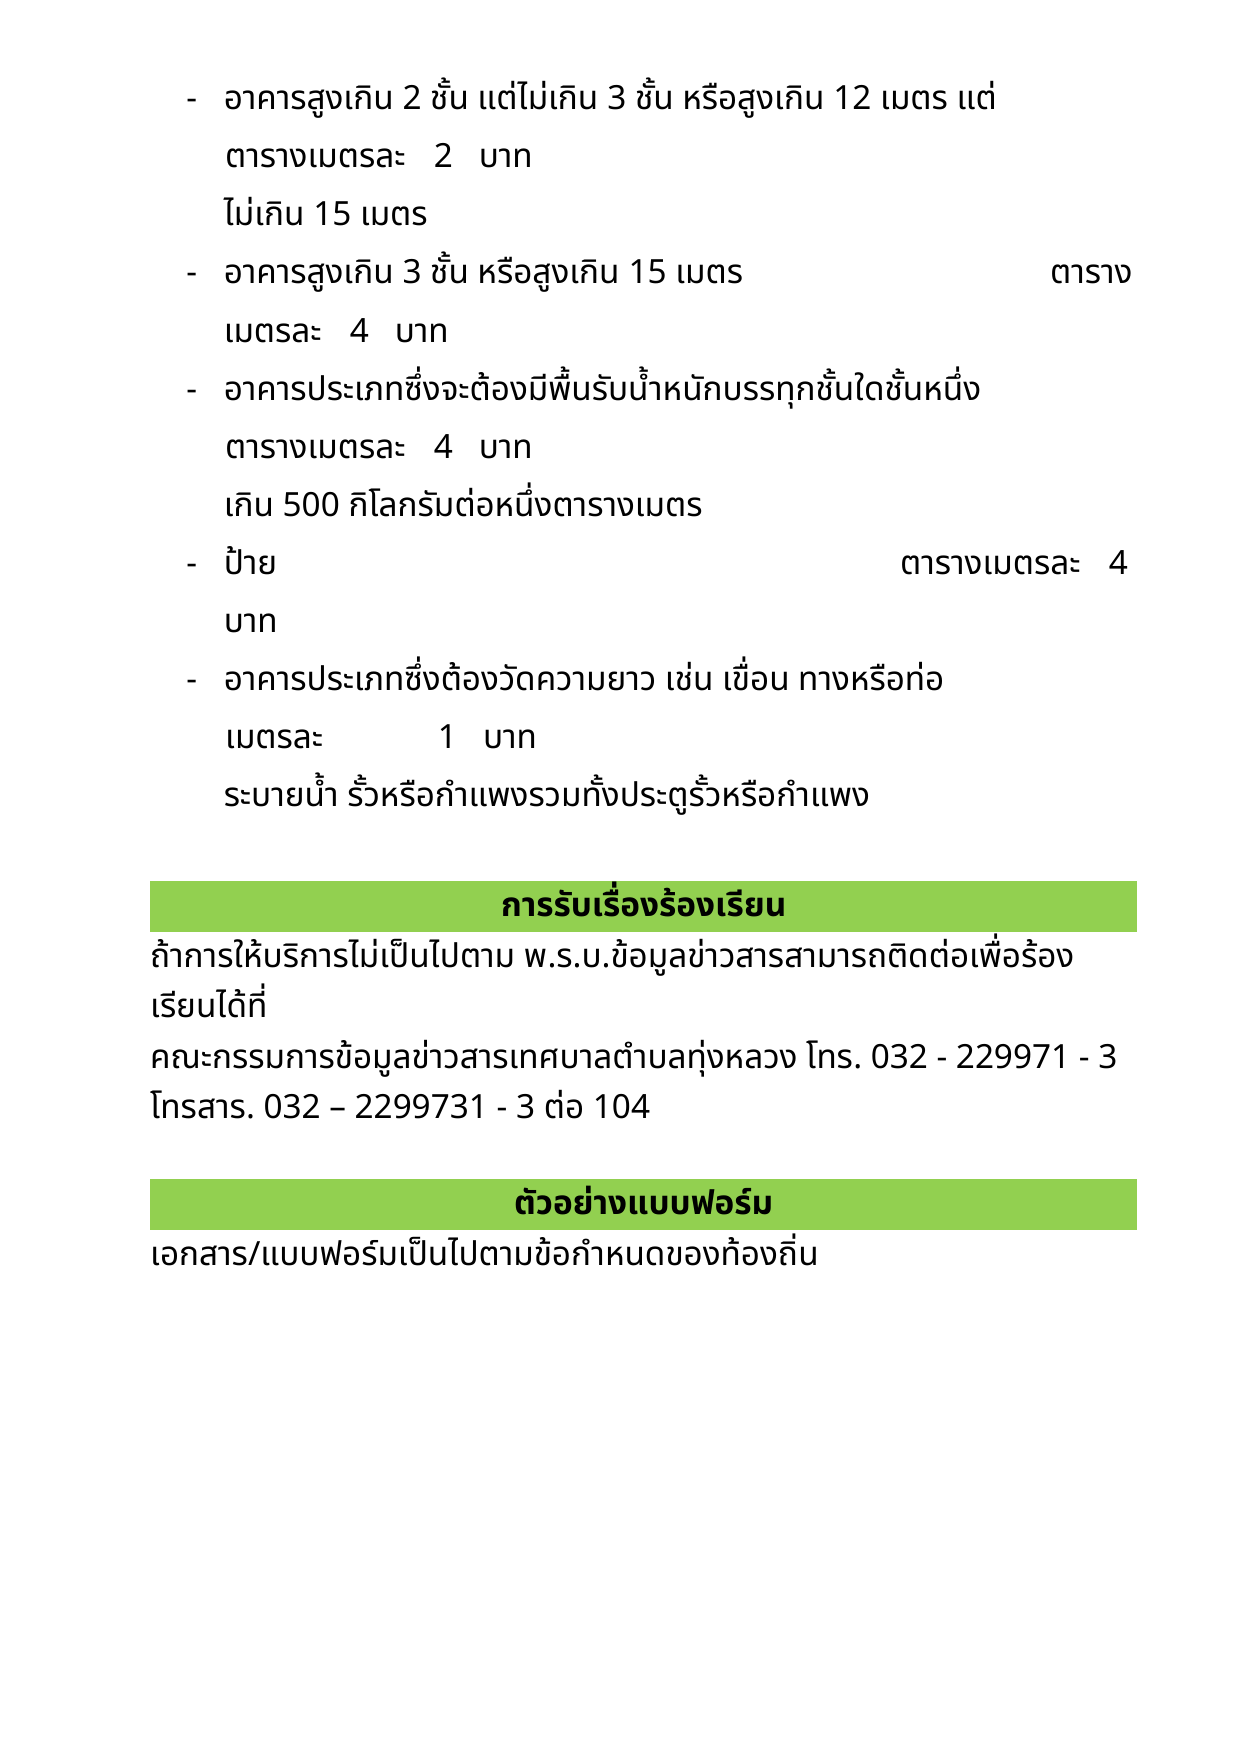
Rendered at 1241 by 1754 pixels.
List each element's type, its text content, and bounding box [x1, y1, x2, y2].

list อาคารสูงเกิน 3 ชั้น หรือสูงเกิน 15 เมตร ตารางเมตรละ 4 บาท [186, 248, 1137, 357]
text ตัวอย่างแบบฟอร์ม [150, 1179, 1137, 1230]
list ไม่เกิน 15 เมตร [223, 190, 1137, 241]
list อาคารประเภทซึ่งจะต้องมีพื้นรับน้ำหนักบรรทุกชั้นใดชั้นหนึ่ง ตารางเมตรละ 4 บาท [186, 364, 1137, 473]
text โทรสาร. 032 – 2299731 - 3 ต่อ 104 [150, 1083, 1137, 1134]
list ป้าย ตารางเมตรละ 4 บาท [186, 539, 1137, 647]
text เอกสาร/แบบฟอร์มเป็นไปตามข้อกำหนดของท้องถิ่น [150, 1230, 1137, 1280]
list ระบายน้ำ รั้วหรือกำแพงรวมทั้งประตูรั้วหรือกำแพง [223, 771, 1137, 822]
list อาคารประเภทซึ่งต้องวัดความยาว เช่น เขื่อน ทางหรือท่อ เมตรละ 1 บาท [186, 655, 1137, 764]
list เกิน 500 กิโลกรัมต่อหนึ่งตารางเมตร [223, 481, 1137, 531]
text ถ้าการให้บริการไม่เป็นไปตาม พ.ร.บ.ข้อมูลข่าวสารสามารถติดต่อเพื่อร้องเรียนได้ที่ [150, 932, 1137, 1033]
text การรับเรื่องร้องเรียน [150, 881, 1137, 932]
text คณะกรรมการข้อมูลข่าวสารเทศบาลตำบลทุ่งหลวง โทร. 032 - 229971 - 3 [150, 1033, 1137, 1083]
list อาคารสูงเกิน 2 ชั้น แต่ไม่เกิน 3 ชั้น หรือสูงเกิน 12 เมตร แต่ ตารางเมตรละ 2 บาท [186, 74, 1137, 183]
